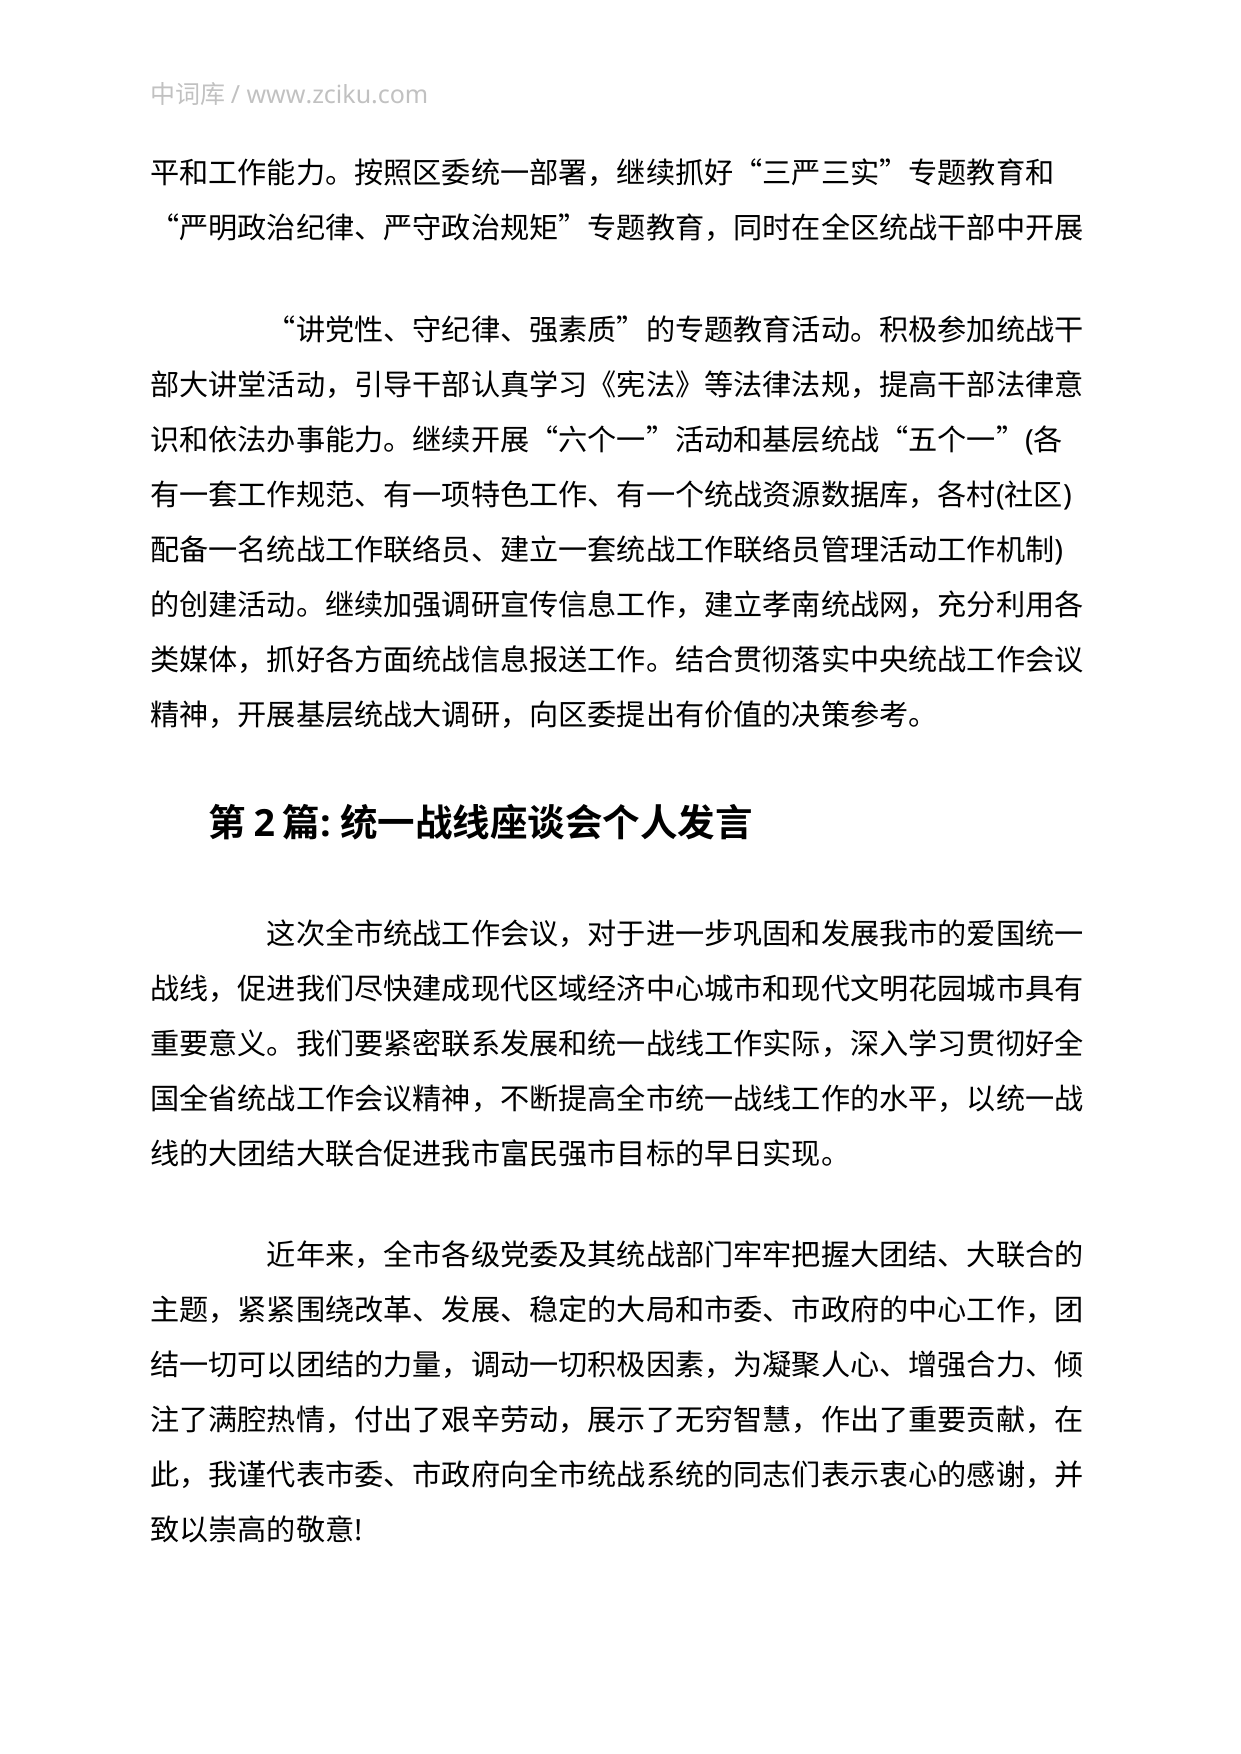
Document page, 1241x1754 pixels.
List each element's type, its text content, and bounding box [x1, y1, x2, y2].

text 近年来，全市各级党委及其统战部门牢牢把握大团结、大联合的主题，紧紧围绕改革、发展、稳定的大局和市委、市政府的中心工作，团结一切可以团结的力量，调动一切积极因素，为凝聚人心、增强合力、倾注了满腔热情，付出了艰辛劳动，展示了无穷智慧，作出了重要贡献，在此，我谨代表市委、市政府向全市统战系统的同志们表示衷心的感谢，并致以崇高的敬意! [150, 1232, 1090, 1549]
text 这次全市统战工作会议，对于进一步巩固和发展我市的爱国统一战线，促进我们尽快建成现代区域经济中心城市和现代文明花园城市具有重要意义。我们要紧密联系发展和统一战线工作实际，深入学习贯彻好全国全省统战工作会议精神，不断提高全市统一战线工作的水平，以统一战线的大团结大联合促进我市富民强市目标的早日实现。 [150, 911, 1090, 1172]
text 第2篇: 统一战线座谈会个人发言 [150, 793, 1090, 847]
text “讲党性、守纪律、强素质”的专题教育活动。积极参加统战干部大讲堂活动，引导干部认真学习《宪法》等法律法规，提高干部法律意识和依法办事能力。继续开展“六个一”活动和基层统战“五个一”(各有一套工作规范、有一项特色工作、有一个统战资源数据库，各村(社区)配备一名统战工作联络员、建立一套统战工作联络员管理活动工作机制)的创建活动。继续加强调研宣传信息工作，建立孝南统战网，充分利用各类媒体，抓好各方面统战信息报送工作。结合贯彻落实中央统战工作会议精神，开展基层统战大调研，向区委提出有价值的决策参考。 [150, 307, 1090, 733]
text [150, 150, 1090, 247]
